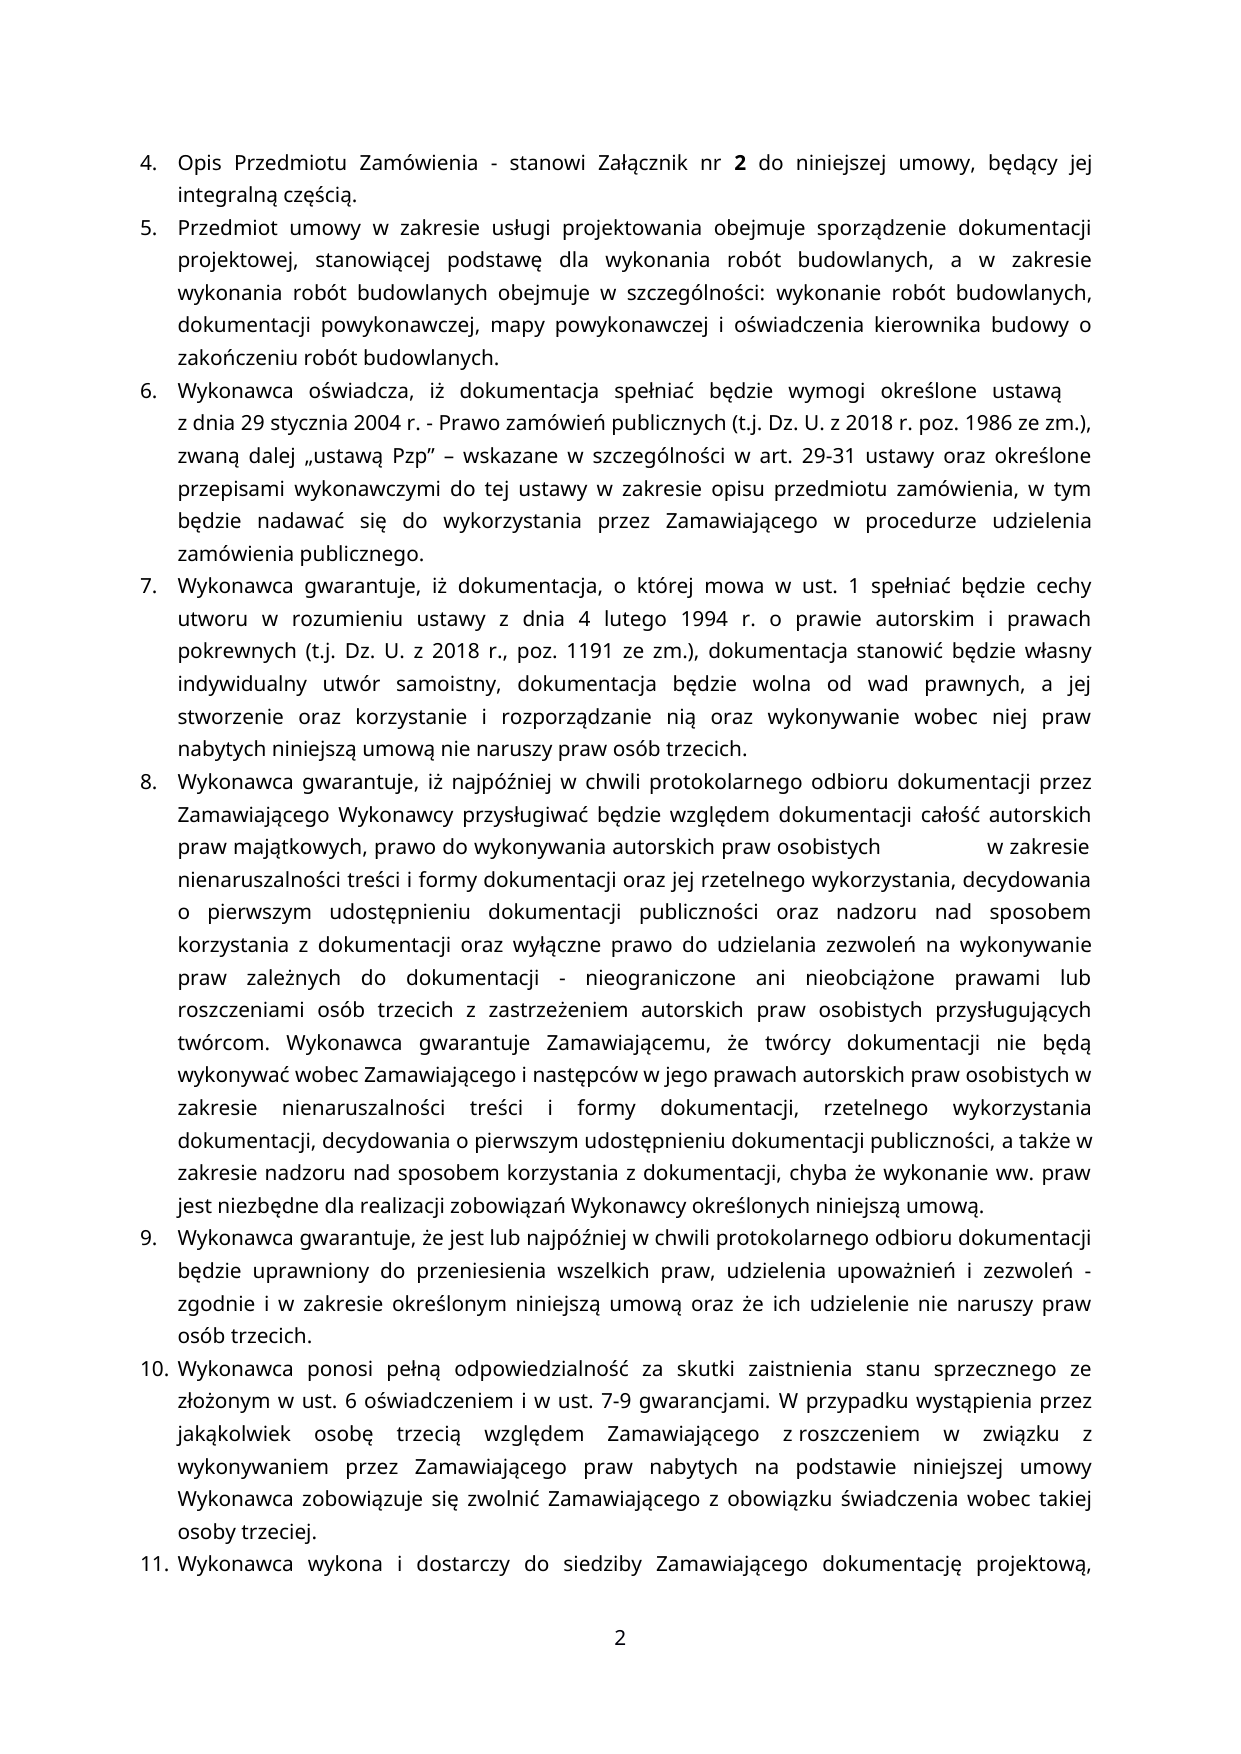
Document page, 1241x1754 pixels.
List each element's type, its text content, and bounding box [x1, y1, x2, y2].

list Wykonawca ponosi pełną odpowiedzialność za skutki zaistnienia stanu sprzecznego ze złożonym w ust. 6 oświadczeniem i w ust. 7-9 gwarancjami. W przypadku wystąpienia przez jakąkolwiek osobę trzecią względem Zamawiającego z roszczeniem w związku z wykonywaniem przez Zamawiającego praw nabytych na podstawie niniejszej umowy Wykonawca zobowiązuje się zwolnić Zamawiającego z obowiązku świadczenia wobec takiej osoby trzeciej. [140, 1354, 1093, 1545]
list Przedmiot umowy w zakresie usługi projektowania obejmuje sporządzenie dokumentacji projektowej, stanowiącej podstawę dla wykonania robót budowlanych, a w zakresie wykonania robót budowlanych obejmuje w szczególności: wykonanie robót budowlanych, dokumentacji powykonawczej, mapy powykonawczej i oświadczenia kierownika budowy o zakończeniu robót budowlanych. [140, 213, 1093, 372]
list Opis Przedmiotu Zamówienia - stanowi Załącznik nr 2 do niniejszej umowy, będący jej integralną częścią. [140, 148, 1093, 209]
list Wykonawca gwarantuje, iż najpóźniej w chwili protokolarnego odbioru dokumentacji przez Zamawiającego Wykonawcy przysługiwać będzie względem dokumentacji całość autorskich praw majątkowych, prawo do wykonywania autorskich praw osobistych w zakresie nienaruszalności treści i formy dokumentacji oraz jej rzetelnego wykorzystania, decydowania o pierwszym udostępnieniu dokumentacji publiczności oraz nadzoru nad sposobem korzystania z dokumentacji oraz wyłączne prawo do udzielania zezwoleń na wykonywanie praw zależnych do dokumentacji - nieograniczone ani nieobciążone prawami lub roszczeniami osób trzecich z zastrzeżeniem autorskich praw osobistych przysługujących twórcom. Wykonawca gwarantuje Zamawiającemu, że twórcy dokumentacji nie będą wykonywać wobec Zamawiającego i następców w jego prawach autorskich praw osobistych w zakresie nienaruszalności treści i formy dokumentacji, rzetelnego wykorzystania dokumentacji, decydowania o pierwszym udostępnieniu dokumentacji publiczności, a także w zakresie nadzoru nad sposobem korzystania z dokumentacji, chyba że wykonanie ww. praw jest niezbędne dla realizacji zobowiązań Wykonawcy określonych niniejszą umową. [140, 767, 1093, 1219]
list Wykonawca oświadcza, iż dokumentacja spełniać będzie wymogi określone ustawą z dnia 29 stycznia 2004 r. - Prawo zamówień publicznych (t.j. Dz. U. z 2018 r. poz. 1986 ze zm.), zwaną dalej „ustawą Pzp” – wskazane w szczególności w art. 29-31 ustawy oraz określone przepisami wykonawczymi do tej ustawy w zakresie opisu przedmiotu zamówienia, w tym będzie nadawać się do wykorzystania przez Zamawiającego w procedurze udzielenia zamówienia publicznego. [140, 376, 1093, 567]
list Wykonawca gwarantuje, iż dokumentacja, o której mowa w ust. 1 spełniać będzie cechy utworu w rozumieniu ustawy z dnia 4 lutego 1994 r. o prawie autorskim i prawach pokrewnych (t.j. Dz. U. z 2018 r., poz. 1191 ze zm.), dokumentacja stanowić będzie własny indywidualny utwór samoistny, dokumentacja będzie wolna od wad prawnych, a jej stworzenie oraz korzystanie i rozporządzanie nią oraz wykonywanie wobec niej praw nabytych niniejszą umową nie naruszy praw osób trzecich. [140, 571, 1093, 763]
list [140, 1549, 1093, 1578]
list Wykonawca gwarantuje, że jest lub najpóźniej w chwili protokolarnego odbioru dokumentacji będzie uprawniony do przeniesienia wszelkich praw, udzielenia upoważnień i zezwoleń - zgodnie i w zakresie określonym niniejszą umową oraz że ich udzielenie nie naruszy praw osób trzecich. [140, 1223, 1093, 1350]
